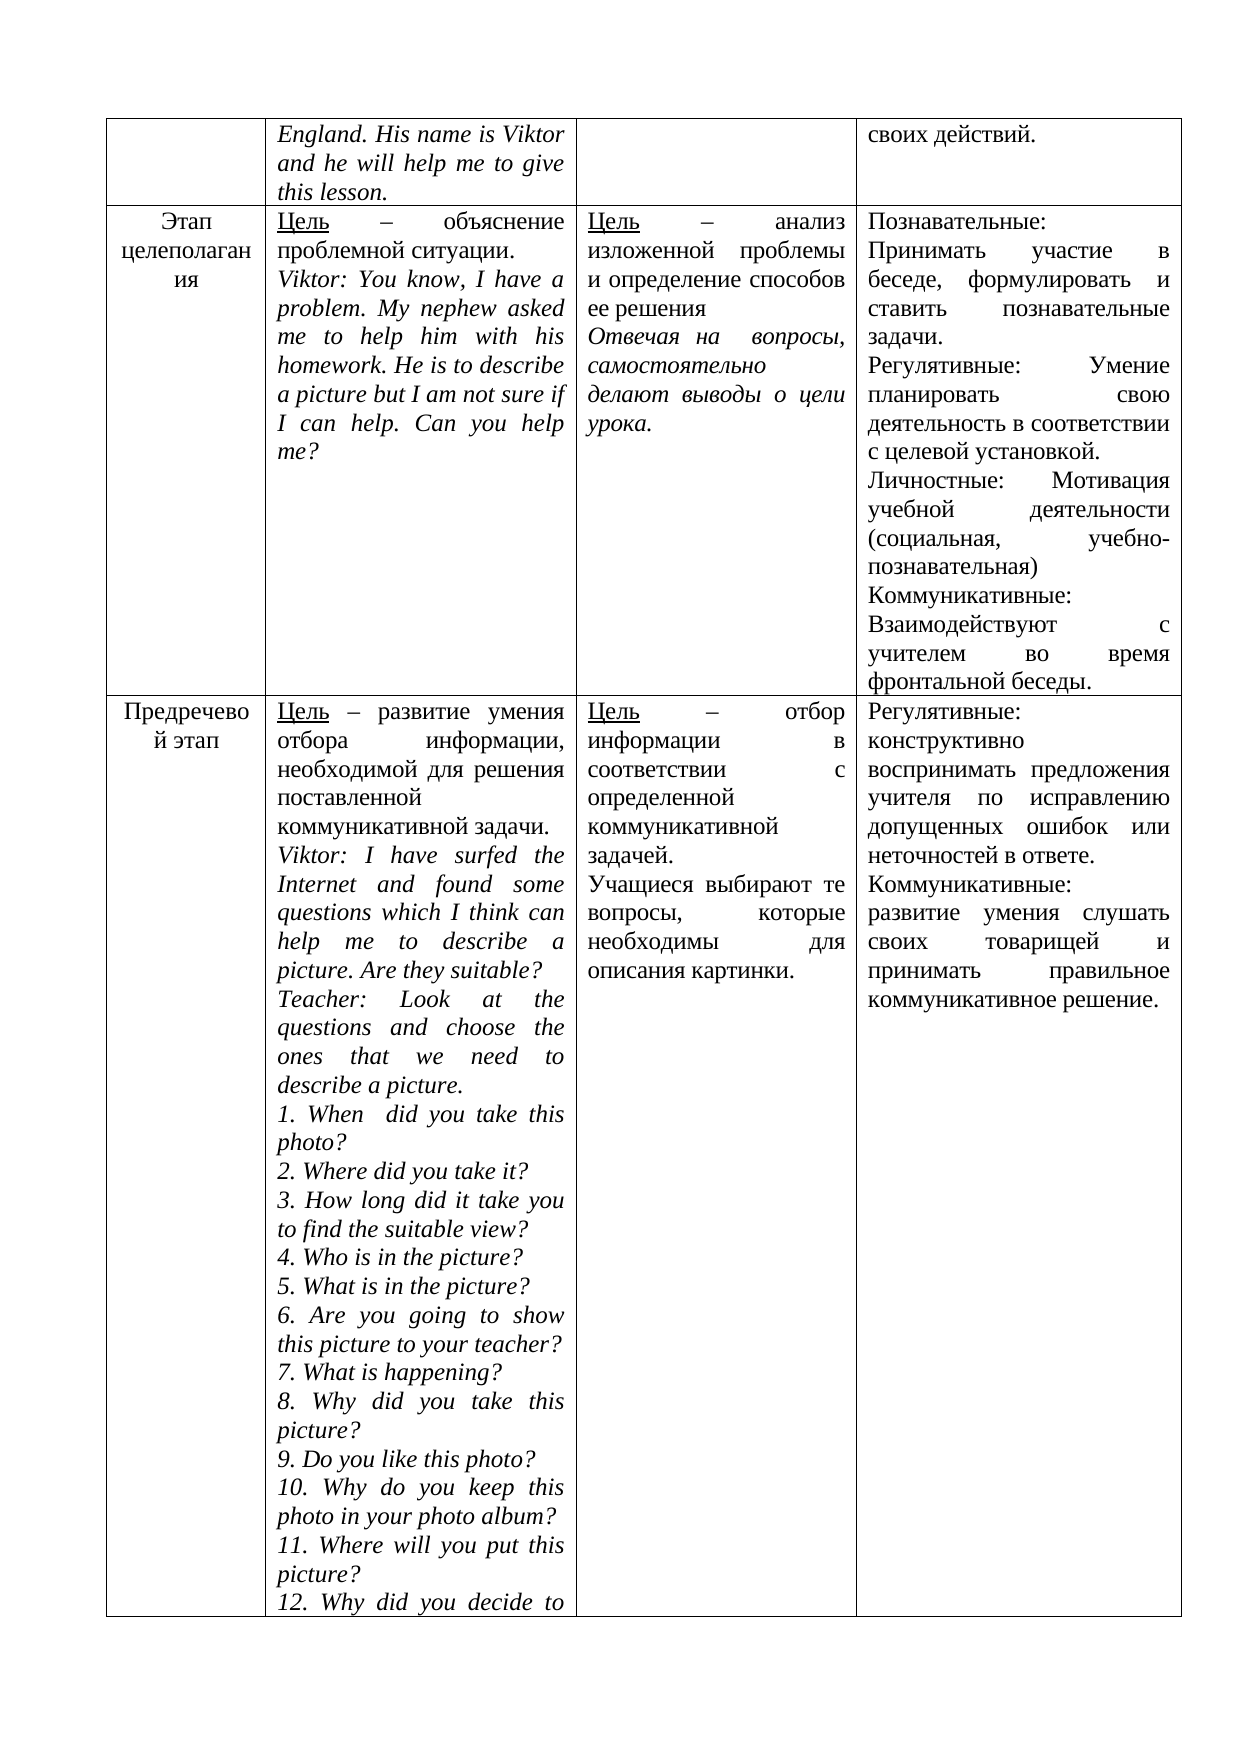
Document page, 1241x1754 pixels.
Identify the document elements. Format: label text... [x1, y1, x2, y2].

table_cell Цель – объяснение проблемной ситуации. Viktor: You know, I have a problem. My nephew asked me to help him with his homework. He is to describe a picture but I am not sure if I can help. Can you help me? [266, 206, 576, 695]
table_cell Предречевой этап [107, 696, 265, 1616]
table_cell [266, 119, 576, 205]
table_cell Познавательные: Принимать участие в беседе, формулировать и ставить познавательные задачи. Регулятивные: Умение планировать свою деятельность в соответствии с целевой установкой. Личностные: Мотивация учебной деятельности (социальная, учебно-познавательная) Коммуникативные: Взаимодействуют с учителем во время фронтальной беседы. [857, 206, 1181, 695]
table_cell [266, 696, 576, 1616]
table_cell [577, 119, 856, 205]
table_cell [107, 119, 265, 205]
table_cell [577, 696, 856, 1616]
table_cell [857, 696, 1181, 1616]
table_cell Этап целеполагания [107, 206, 265, 695]
table_cell Цель – анализ изложенной проблемы и определение способов ее решения Отвечая на вопросы, самостоятельно делают выводы о цели урока. [577, 206, 856, 695]
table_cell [857, 119, 1181, 205]
